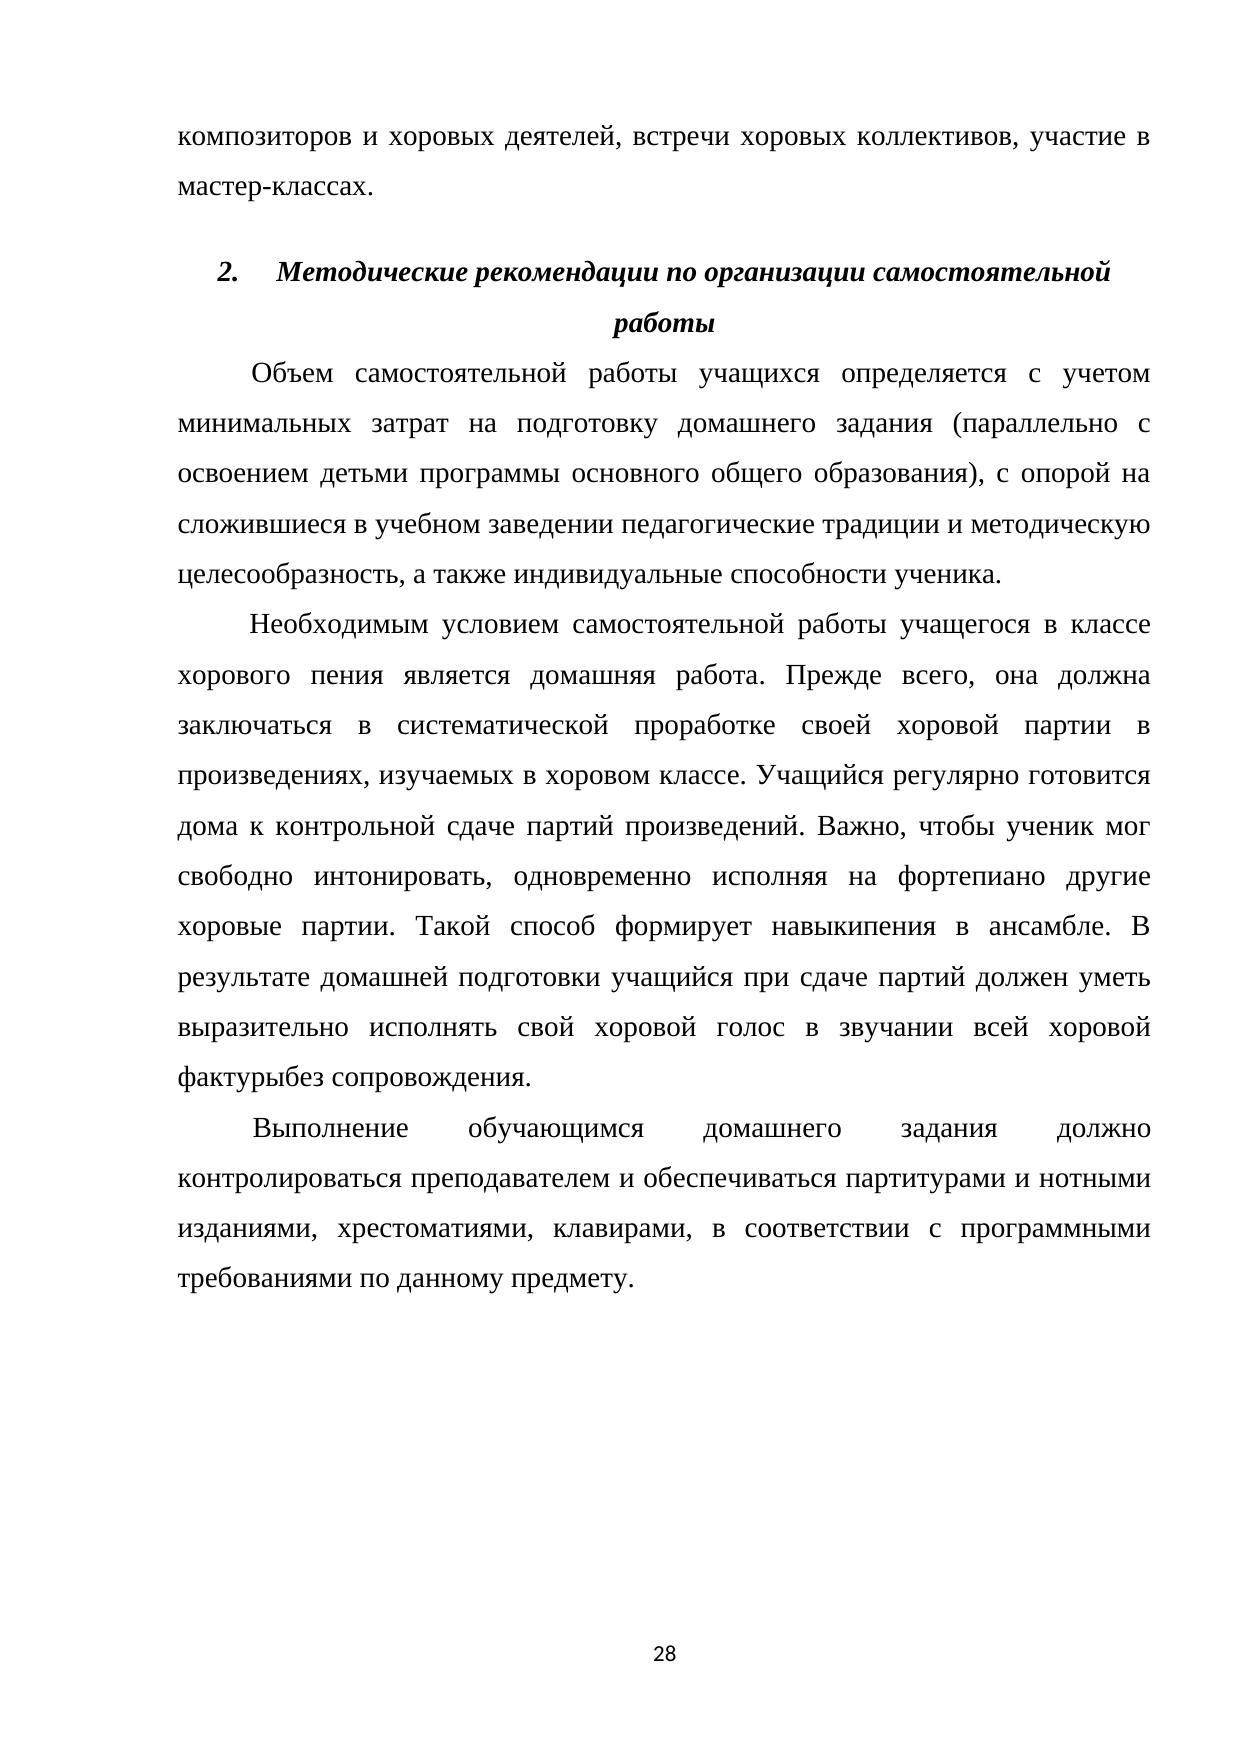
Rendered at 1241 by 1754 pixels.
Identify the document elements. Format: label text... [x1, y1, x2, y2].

list Методические рекомендации по организации самостоятельной работы [177, 254, 1152, 338]
text Выполнение обучающимся домашнего задания должно контролироваться преподавателем и обеспечиваться партитурами и нотными изданиями, хрестоматиями, клавирами, в соответствии с программными требованиями по данному предмету. [177, 1110, 1152, 1294]
list Объем самостоятельной работы учащихся определяется с учетом минимальных затрат на подготовку домашнего задания (параллельно с освоением детьми программы основного общего образования), с опорой на сложившиеся в учебном заведении педагогические традиции и методическую целесообразность, а также индивидуальные способности ученика. [177, 355, 1152, 590]
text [177, 118, 1152, 202]
text Необходимым условием самостоятельной работы учащегося в классе хорового пения является домашняя работа. Прежде всего, она должна заключаться в систематической проработке своей хоровой партии в произведениях, изучаемых в хоровом классе. Учащийся регулярно готовится дома к контрольной сдаче партий произведений. Важно, чтобы ученик мог свободно интонировать, одновременно исполняя на фортепиано другие хоровые партии. Такой способ формирует навыкипения в ансамбле. В результате домашней подготовки учащийся при сдаче партий должен уметь выразительно исполнять свой хоровой голос в звучании всей хоровой фактурыбез сопровождения. [177, 607, 1152, 1093]
